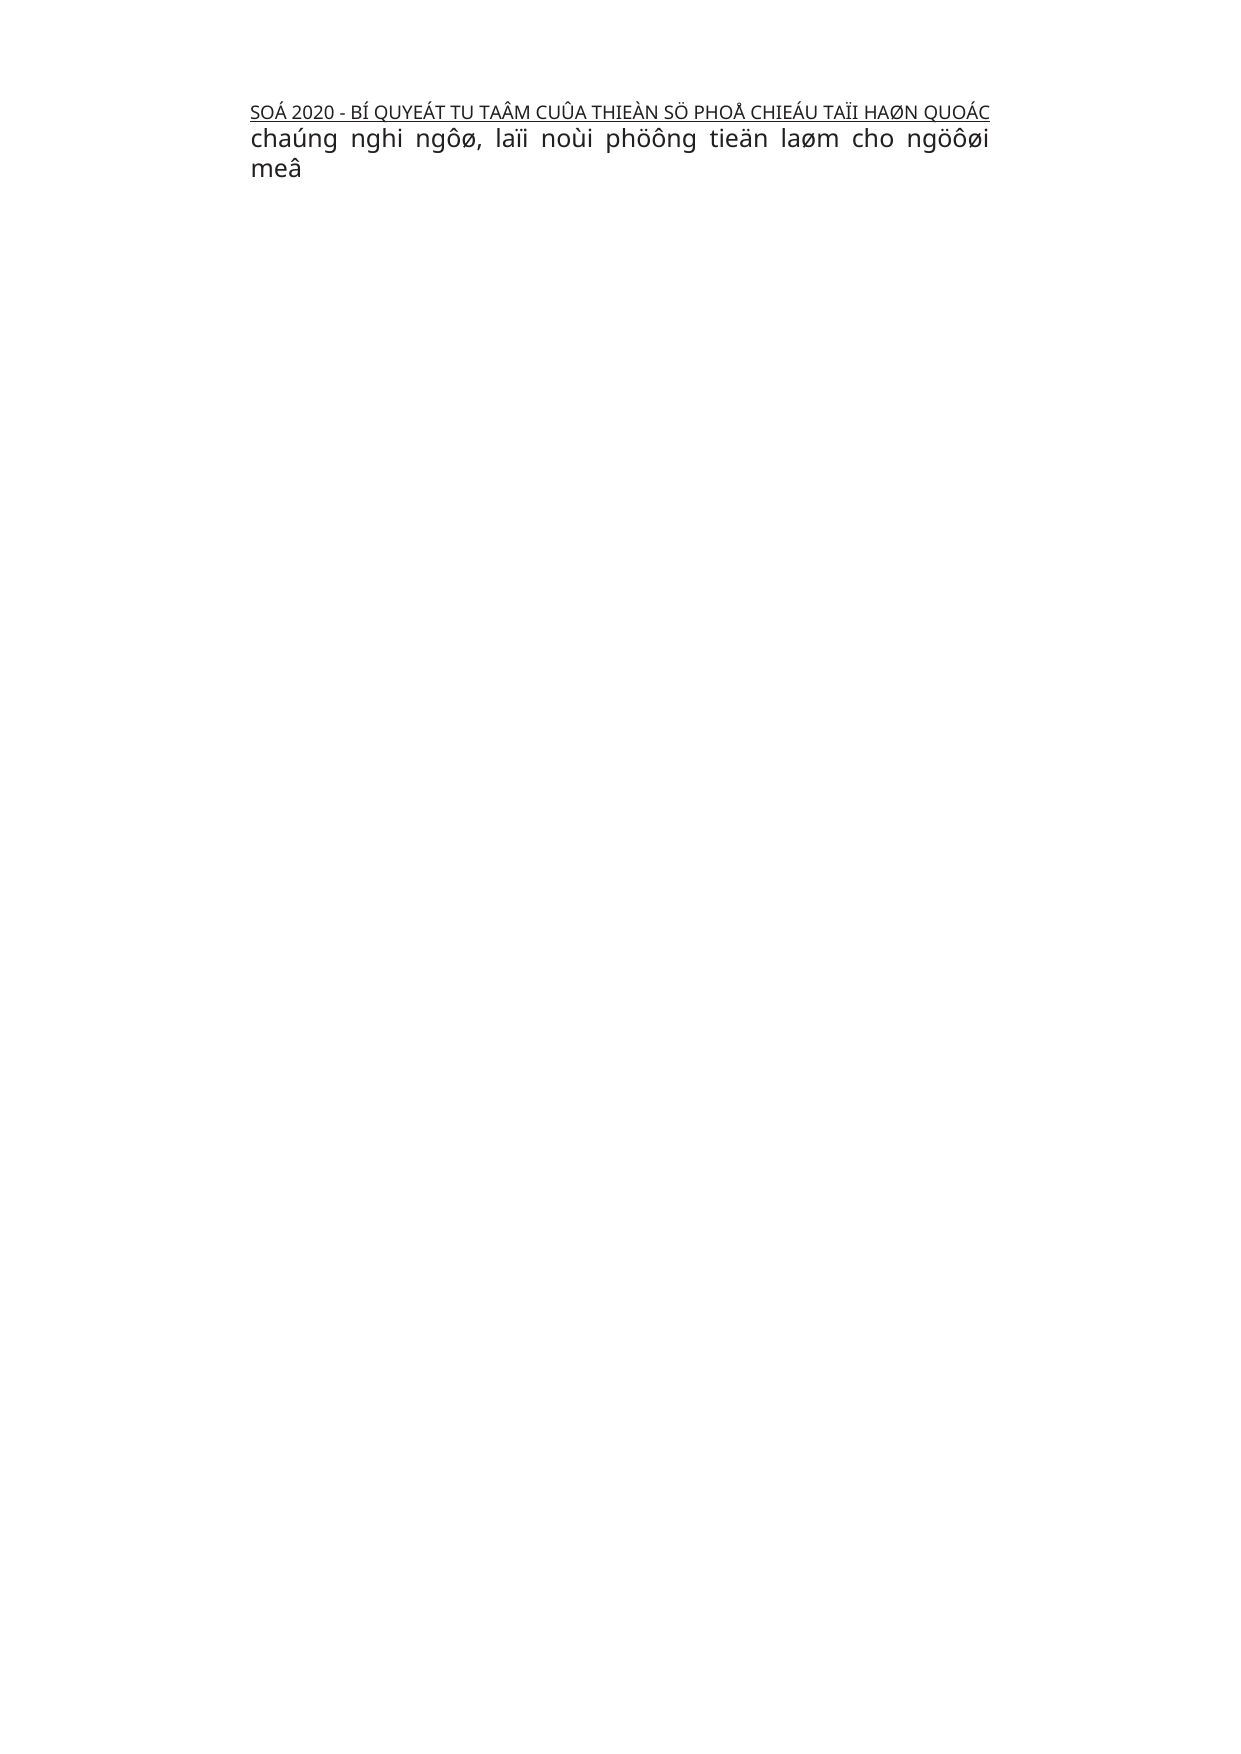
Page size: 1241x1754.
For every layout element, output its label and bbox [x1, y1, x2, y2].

text [250, 123, 990, 185]
